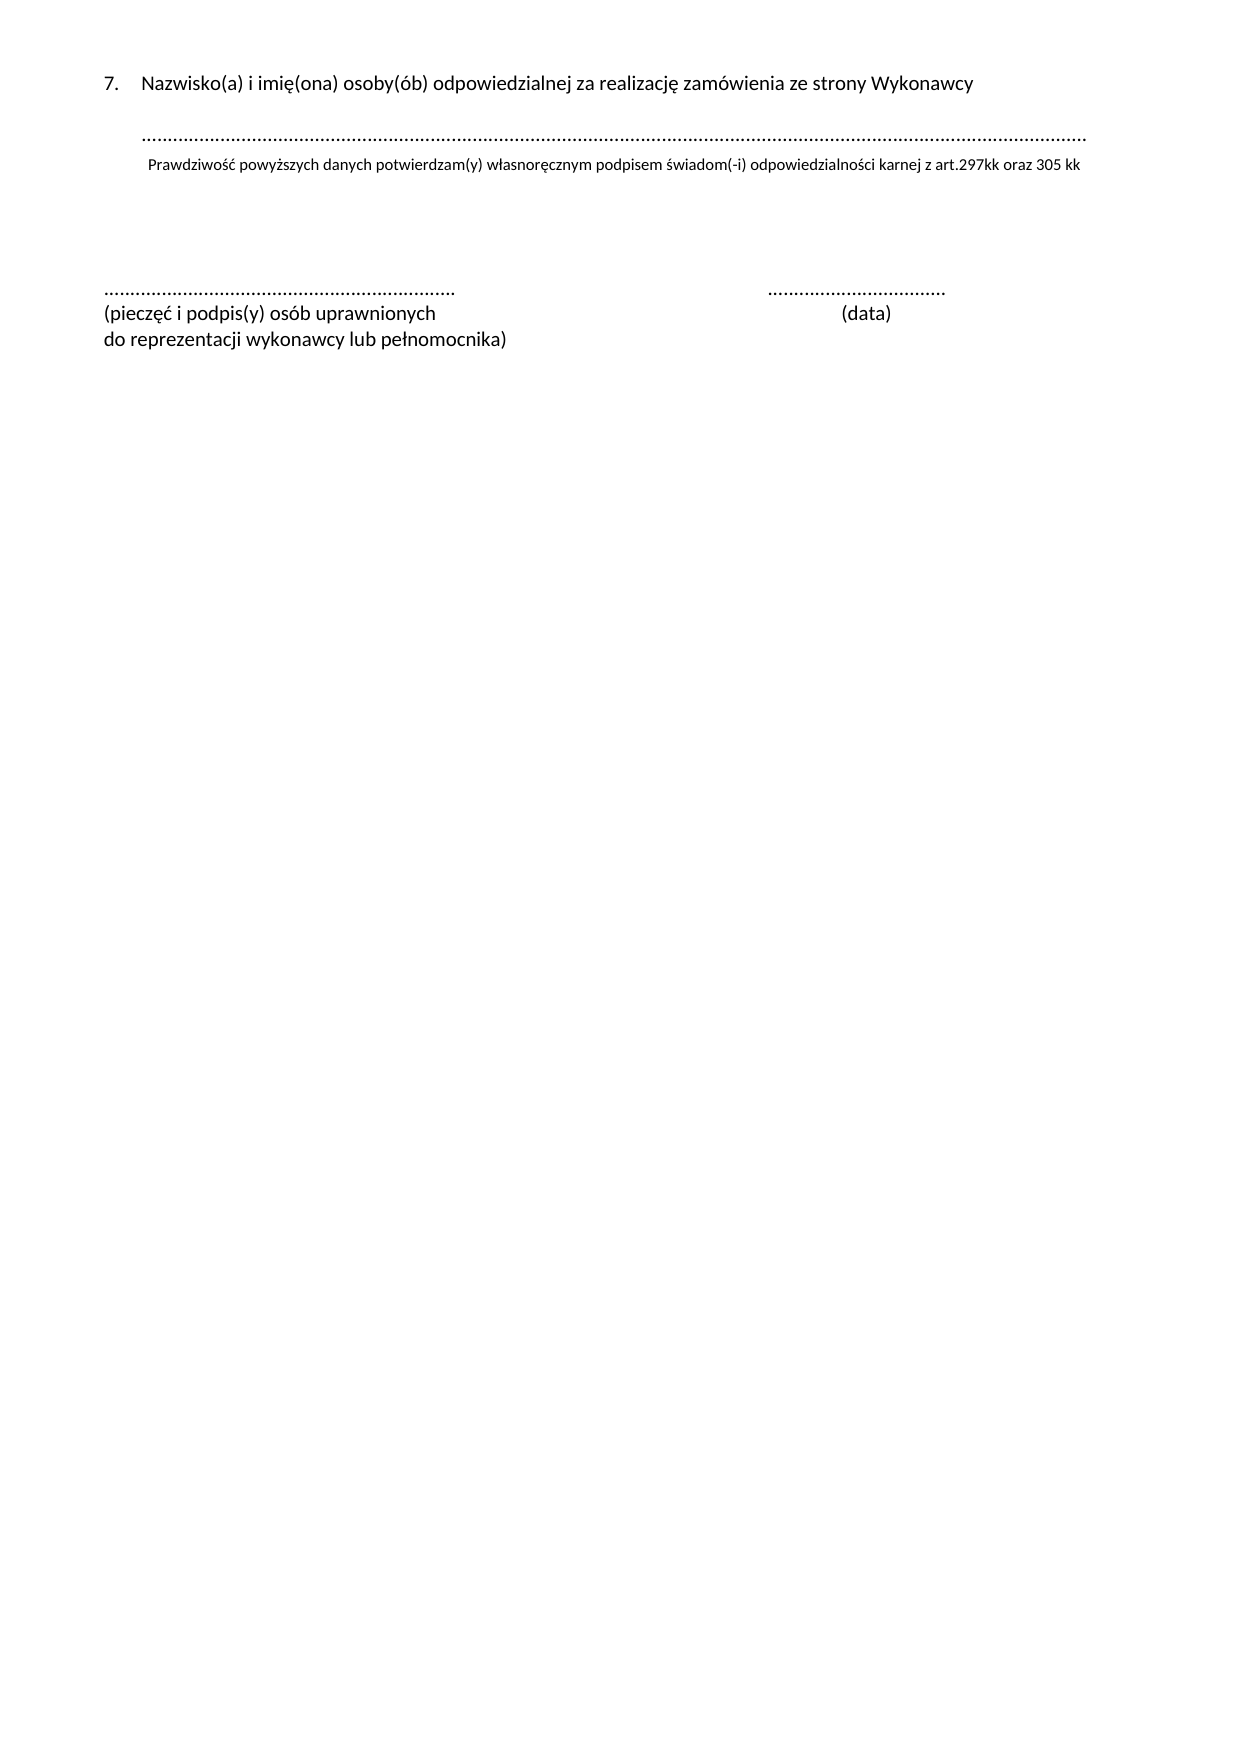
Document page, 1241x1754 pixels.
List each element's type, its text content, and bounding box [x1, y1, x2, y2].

text do reprezentacji wykonawcy lub pełnomocnika) [103, 326, 1152, 351]
text Prawdziwość powyższych danych potwierdzam(y) własnoręcznym podpisem świadom(-i) odpowiedzialności karnej z art.297kk oraz 305 kk [148, 154, 1152, 175]
text (pieczęć i podpis(y) osób uprawnionych (data) [103, 301, 1152, 326]
text .................................................................................................................................................................................... [141, 121, 1152, 146]
text ................................................................... .................................. [103, 275, 1152, 301]
list Nazwisko(a) i imię(ona) osoby(ób) odpowiedzialnej za realizację zamówienia ze strony Wykonawcy [103, 71, 1152, 96]
